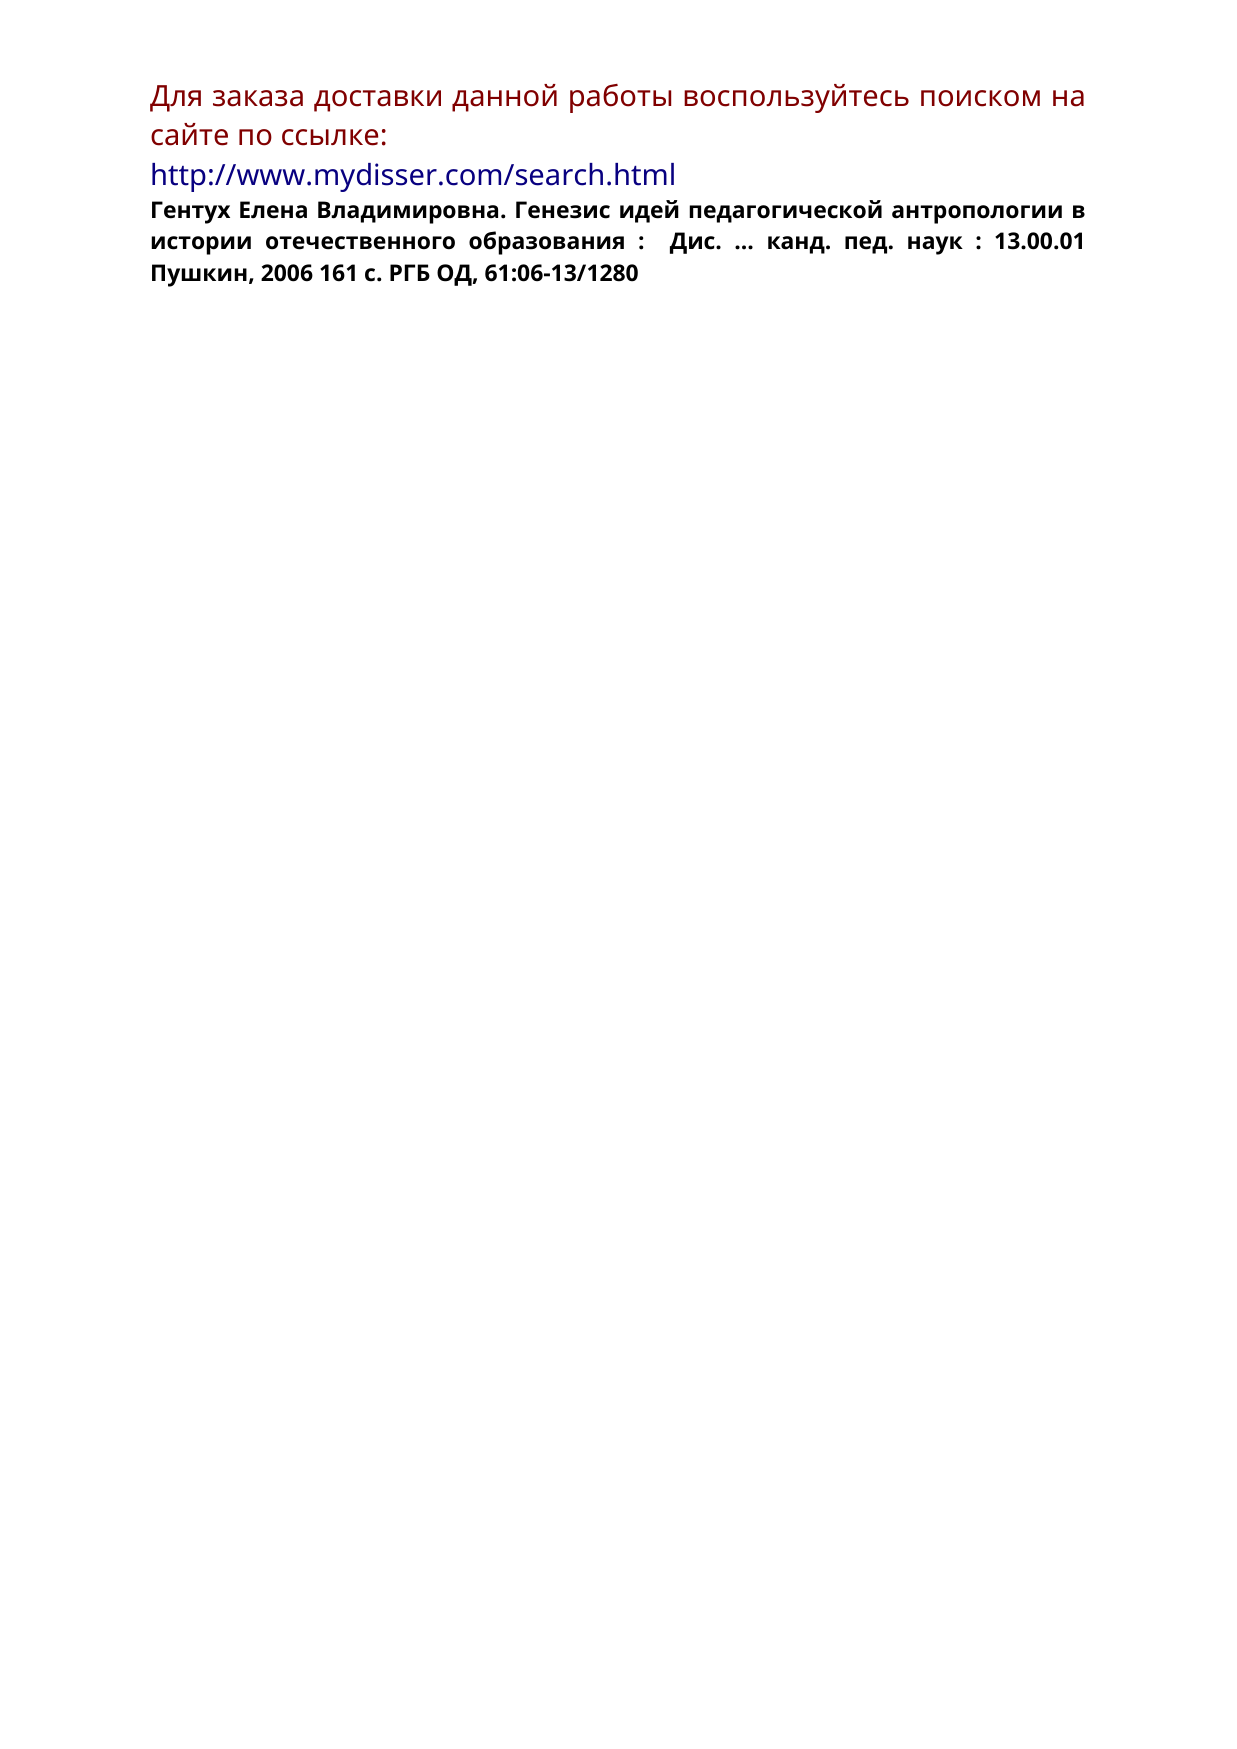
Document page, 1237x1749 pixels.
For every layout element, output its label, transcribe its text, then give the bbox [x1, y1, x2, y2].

text Гентух Елена Владимировна. Генезис идей педагогической антропологии в истории отечественного образования : Дис. ... канд. пед. наук : 13.00.01 Пушкин, 2006 161 с. РГБ ОД, 61:06-13/1280 [150, 194, 1086, 288]
